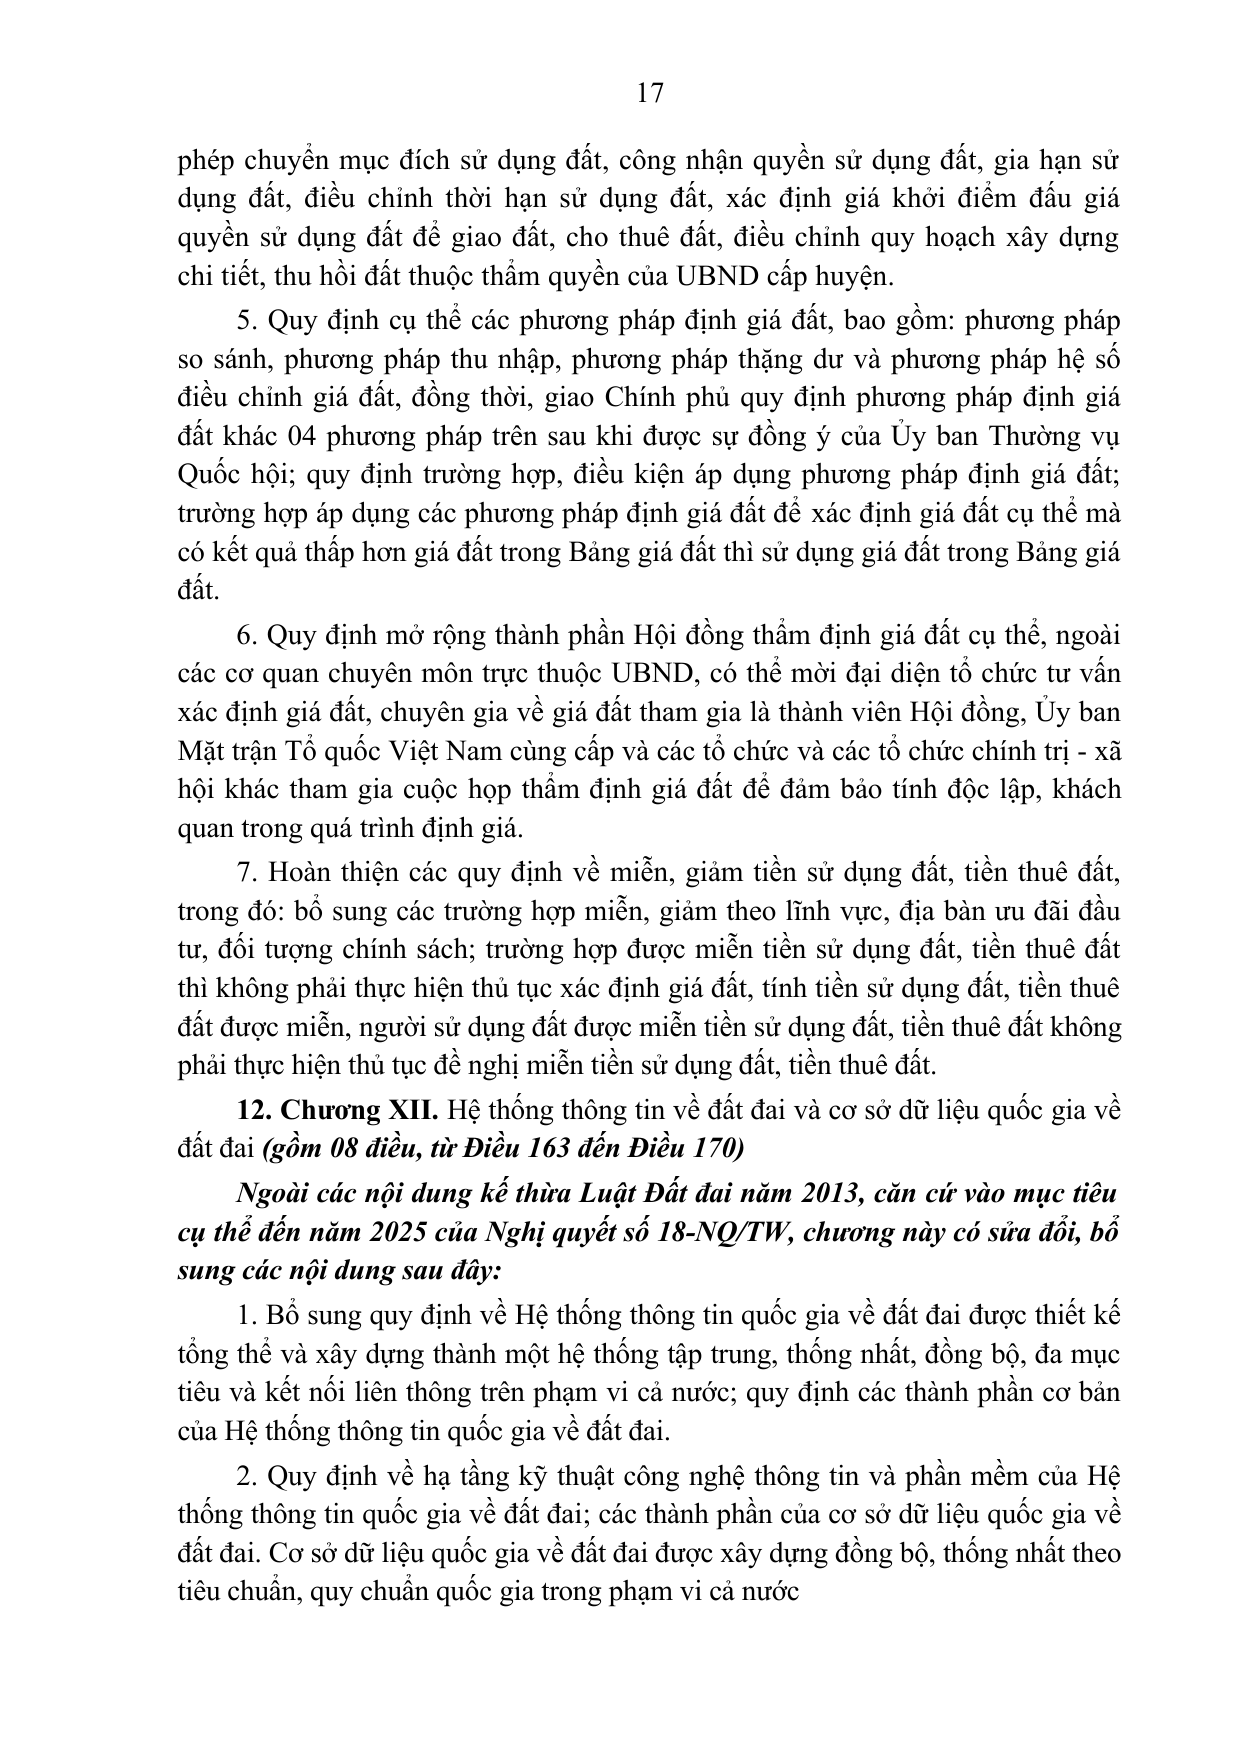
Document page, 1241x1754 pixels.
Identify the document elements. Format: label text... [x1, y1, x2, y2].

text 2. Quy định về hạ tầng kỹ thuật công nghệ thông tin và phần mềm của Hệ thống thông tin quốc gia về đất đai; các thành phần của cơ sở dữ liệu quốc gia về đất đai. Cơ sở dữ liệu quốc gia về đất đai được xây dựng đồng bộ, thống nhất theo tiêu chuẩn, quy chuẩn quốc gia trong phạm vi cả nước [177, 1458, 1122, 1607]
text 1. Bổ sung quy định về Hệ thống thông tin quốc gia về đất đai được thiết kế tổng thể và xây dựng thành một hệ thống tập trung, thống nhất, đồng bộ, đa mục tiêu và kết nối liên thông trên phạm vi cả nước; quy định các thành phần cơ bản của Hệ thống thông tin quốc gia về đất đai. [177, 1297, 1122, 1446]
text 12. Chương XII. Hệ thống thông tin về đất đai và cơ sở dữ liệu quốc gia về đất đai (gồm 08 điều, từ Điều 163 đến Điều 170) [177, 1092, 1122, 1164]
text 7. Hoàn thiện các quy định về miễn, giảm tiền sử dụng đất, tiền thuê đất, trong đó: bổ sung các trường hợp miễn, giảm theo lĩnh vực, địa bàn ưu đãi đầu tư, đối tượng chính sách; trường hợp được miễn tiền sử dụng đất, tiền thuê đất thì không phải thực hiện thủ tục xác định giá đất, tính tiền sử dụng đất, tiền thuê đất được miễn, người sử dụng đất được miễn tiền sử dụng đất, tiền thuê đất không phải thực hiện thủ tục đề nghị miễn tiền sử dụng đất, tiền thuê đất. [177, 854, 1122, 1081]
text Ngoài các nội dung kế thừa Luật Đất đai năm 2013, căn cứ vào mục tiêu cụ thể đến năm 2025 của Nghị quyết số 18-NQ/TW, chương này có sửa đổi, bổ sung các nội dung sau đây: [177, 1175, 1122, 1286]
text 5. Quy định cụ thể các phương pháp định giá đất, bao gồm: phương pháp so sánh, phương pháp thu nhập, phương pháp thặng dư và phương pháp hệ số điều chỉnh giá đất, đồng thời, giao Chính phủ quy định phương pháp định giá đất khác 04 phương pháp trên sau khi được sự đồng ý của Ủy ban Thường vụ Quốc hội; quy định trường hợp, điều kiện áp dụng phương pháp định giá đất; trường hợp áp dụng các phương pháp định giá đất để xác định giá đất cụ thể mà có kết quả thấp hơn giá đất trong Bảng giá đất thì sử dụng giá đất trong Bảng giá đất. [177, 302, 1122, 606]
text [177, 142, 1122, 291]
text 6. Quy định mở rộng thành phần Hội đồng thẩm định giá đất cụ thể, ngoài các cơ quan chuyên môn trực thuộc UBND, có thể mời đại diện tổ chức tư vấn xác định giá đất, chuyên gia về giá đất tham gia là thành viên Hội đồng, Ủy ban Mặt trận Tổ quốc Việt Nam cùng cấp và các tổ chức và các tổ chức chính trị - xã hội khác tham gia cuộc họp thẩm định giá đất để đảm bảo tính độc lập, khách quan trong quá trình định giá. [177, 617, 1122, 843]
